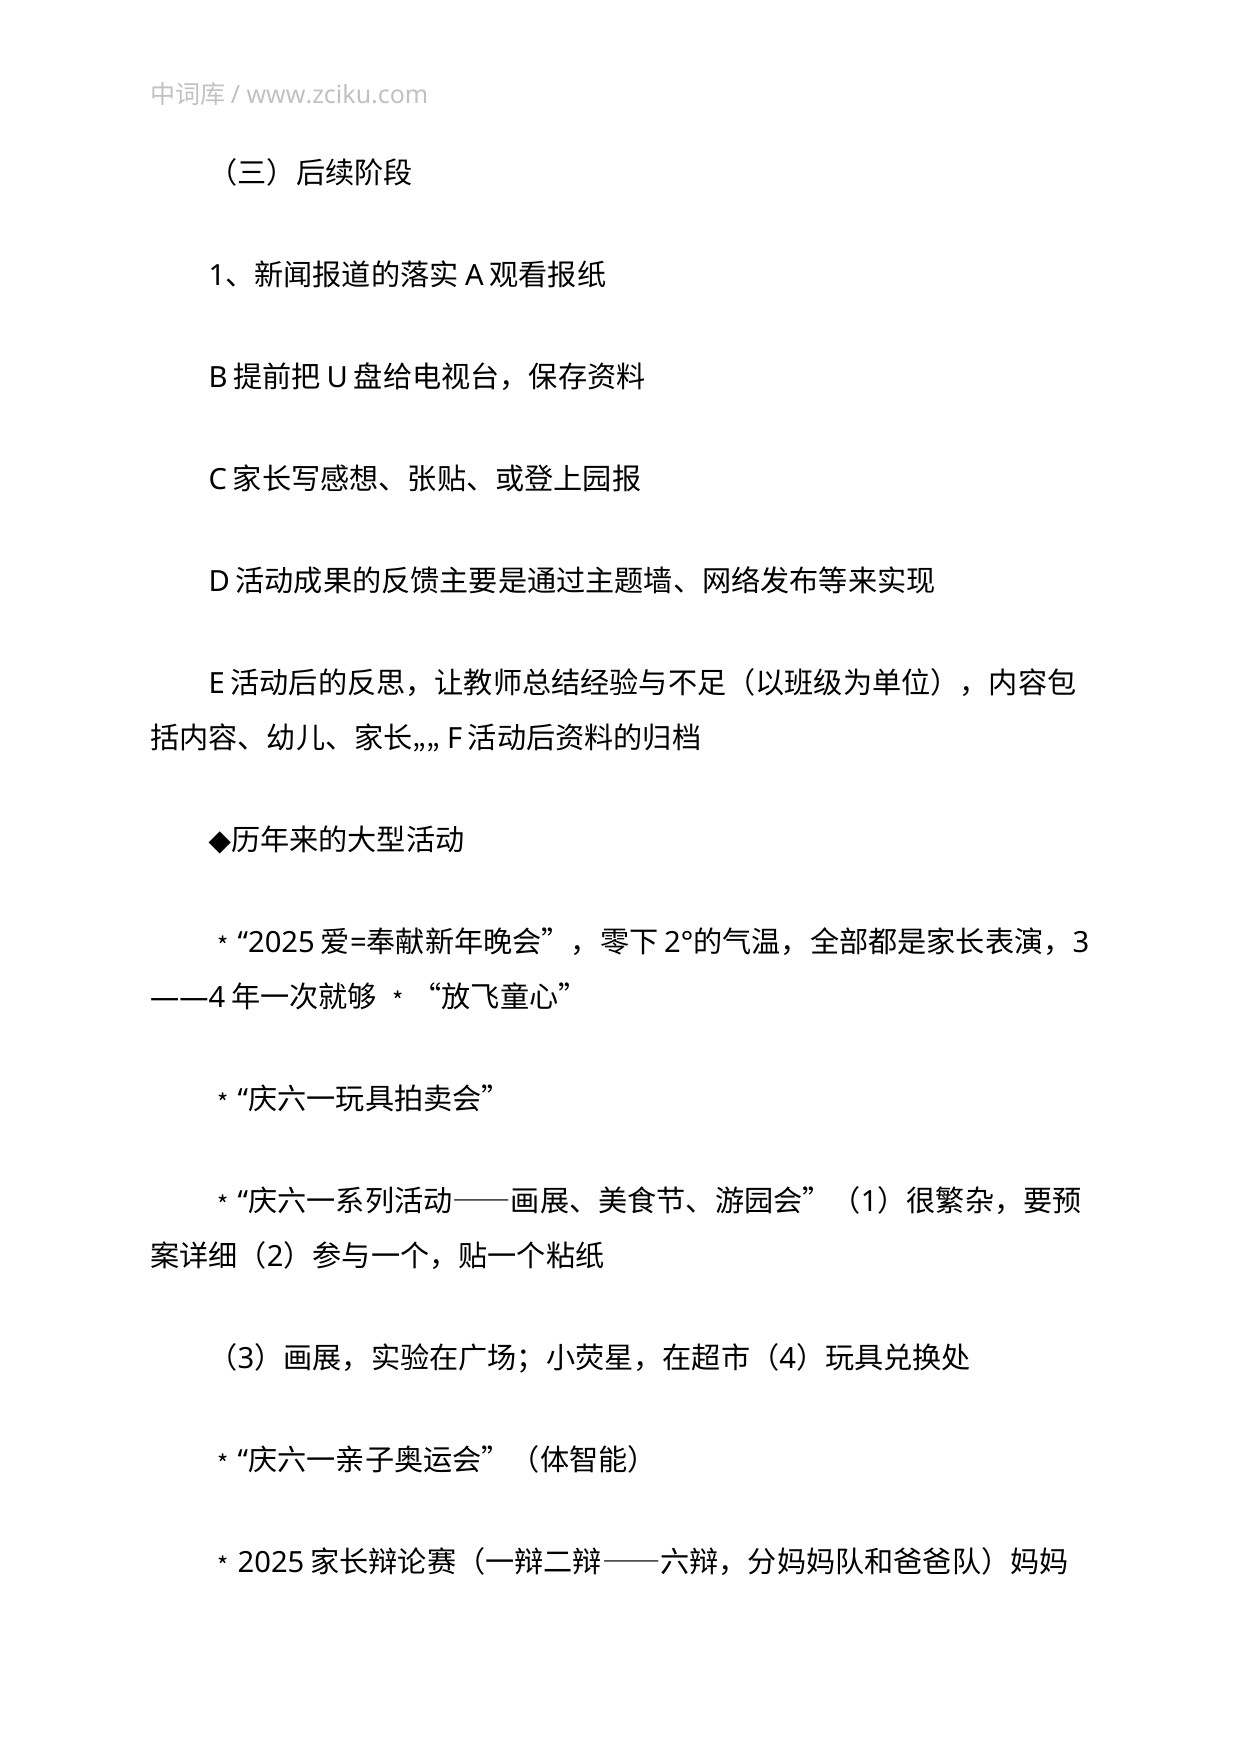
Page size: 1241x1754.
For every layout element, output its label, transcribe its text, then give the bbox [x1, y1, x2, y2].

text ﹡“庆六一亲子奥运会”（体智能） [150, 1437, 1090, 1479]
text ﹡“庆六一系列活动——画展、美食节、游园会”（1）很繁杂，要预案详细（2）参与一个，贴一个粘纸 [150, 1178, 1090, 1275]
text D活动成果的反馈主要是通过主题墙、网络发布等来实现 [150, 558, 1090, 600]
text （3）画展，实验在广场；小荧星，在超市（4）玩具兑换处 [150, 1334, 1090, 1377]
text C家长写感想、张贴、或登上园报 [150, 456, 1090, 498]
text （三）后续阶段 [150, 150, 1090, 192]
text B提前把U盘给电视台，保存资料 [150, 354, 1090, 396]
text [150, 1538, 1090, 1581]
text ﹡“庆六一玩具拍卖会” [150, 1076, 1090, 1118]
text ◆历年来的大型活动 [150, 817, 1090, 859]
text ﹡“2025爱=奉献新年晚会”，零下2°的气温，全部都是家长表演，3——4年一次就够 ﹡“放飞童心” [150, 919, 1090, 1016]
text E活动后的反思，让教师总结经验与不足（以班级为单位），内容包括内容、幼儿、家长„„ F活动后资料的归档 [150, 660, 1090, 757]
text 1、新闻报道的落实 A观看报纸 [150, 252, 1090, 294]
